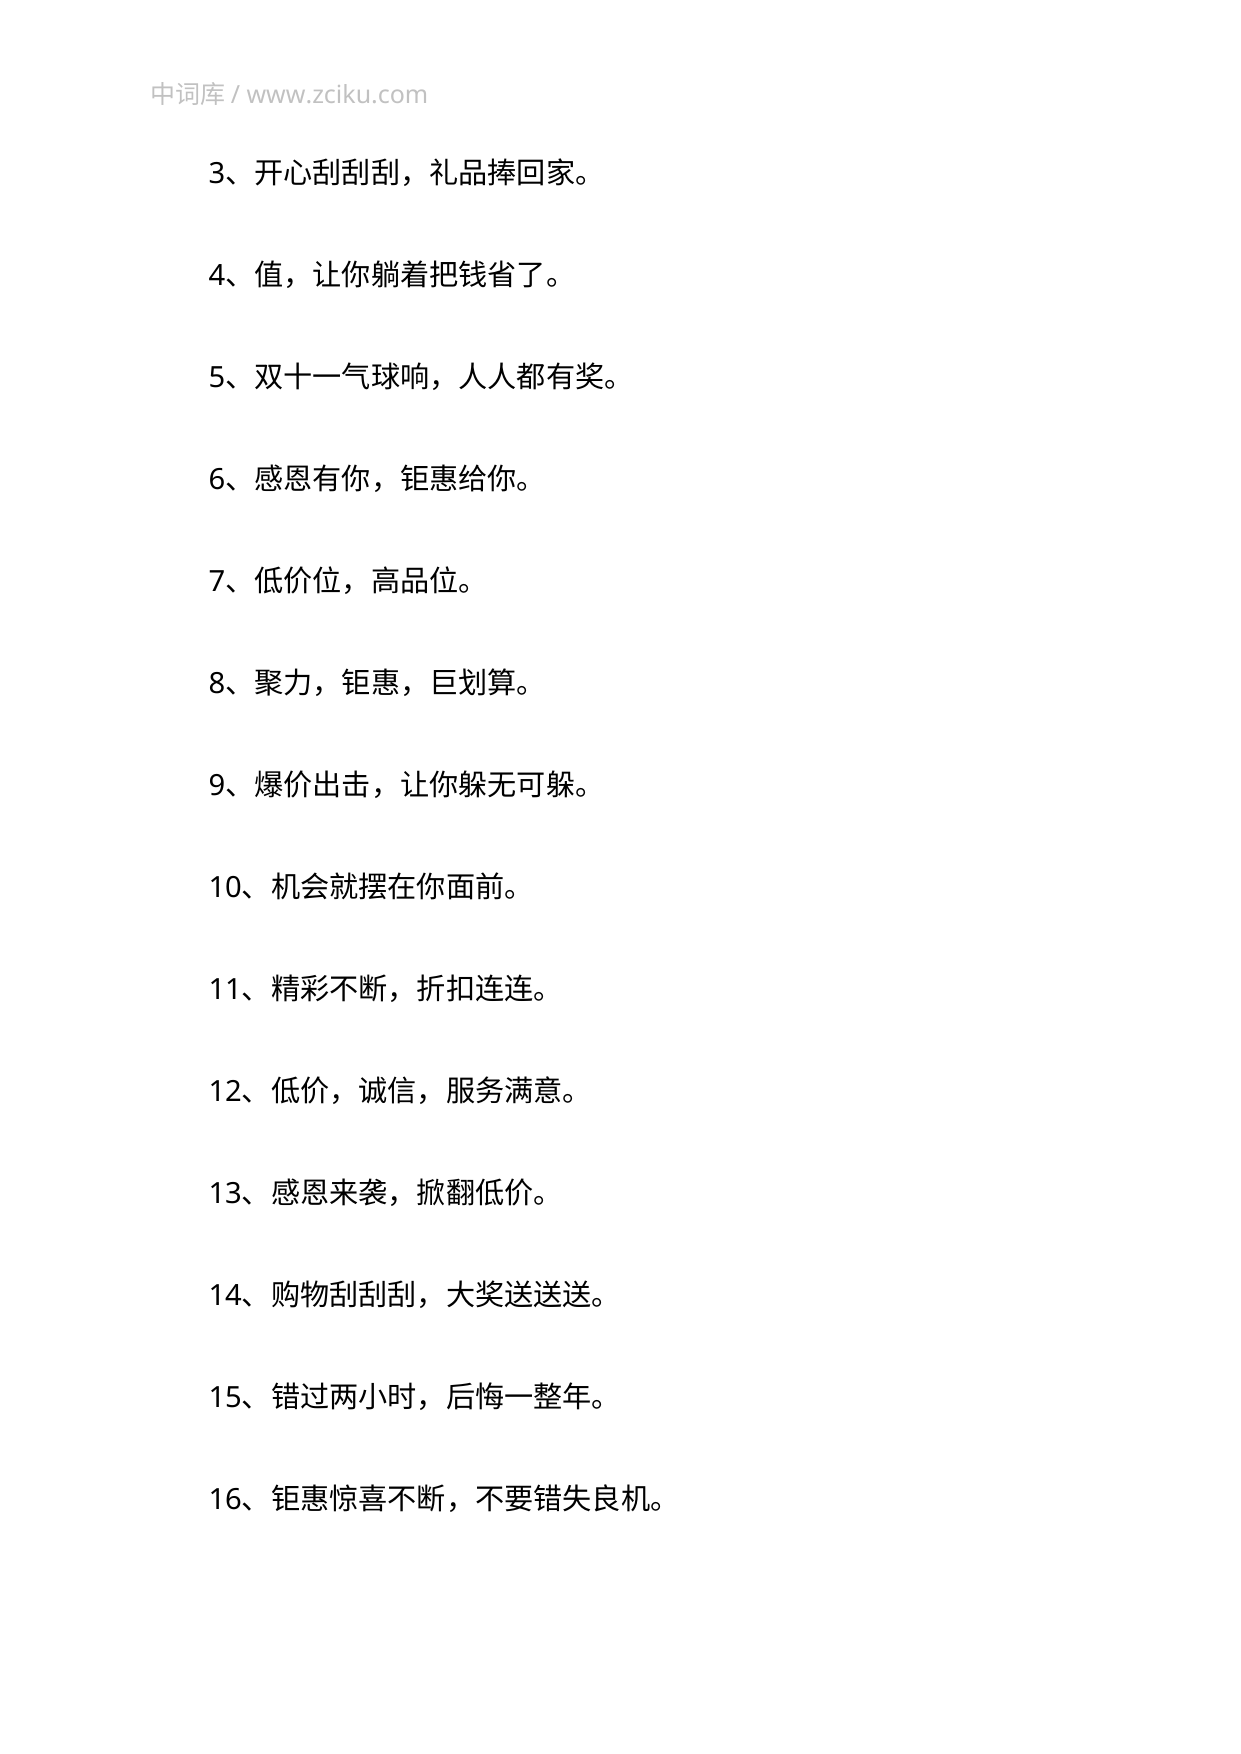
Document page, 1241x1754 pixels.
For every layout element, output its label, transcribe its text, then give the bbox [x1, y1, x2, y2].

text 8、聚力，钜惠，巨划算。 [150, 660, 1090, 702]
text 6、感恩有你，钜惠给你。 [150, 456, 1090, 498]
text 14、购物刮刮刮，大奖送送送。 [150, 1272, 1090, 1314]
text 4、值，让你躺着把钱省了。 [150, 252, 1090, 294]
text 16、钜惠惊喜不断，不要错失良机。 [150, 1476, 1090, 1518]
text 10、机会就摆在你面前。 [150, 864, 1090, 906]
text 5、双十一气球响，人人都有奖。 [150, 354, 1090, 396]
text 15、错过两小时，后悔一整年。 [150, 1374, 1090, 1416]
text 3、开心刮刮刮，礼品捧回家。 [150, 150, 1090, 192]
text 7、低价位，高品位。 [150, 558, 1090, 600]
text 9、爆价出击，让你躲无可躲。 [150, 762, 1090, 804]
text 11、精彩不断，折扣连连。 [150, 966, 1090, 1008]
text 13、感恩来袭，掀翻低价。 [150, 1170, 1090, 1212]
text 12、低价，诚信，服务满意。 [150, 1068, 1090, 1110]
